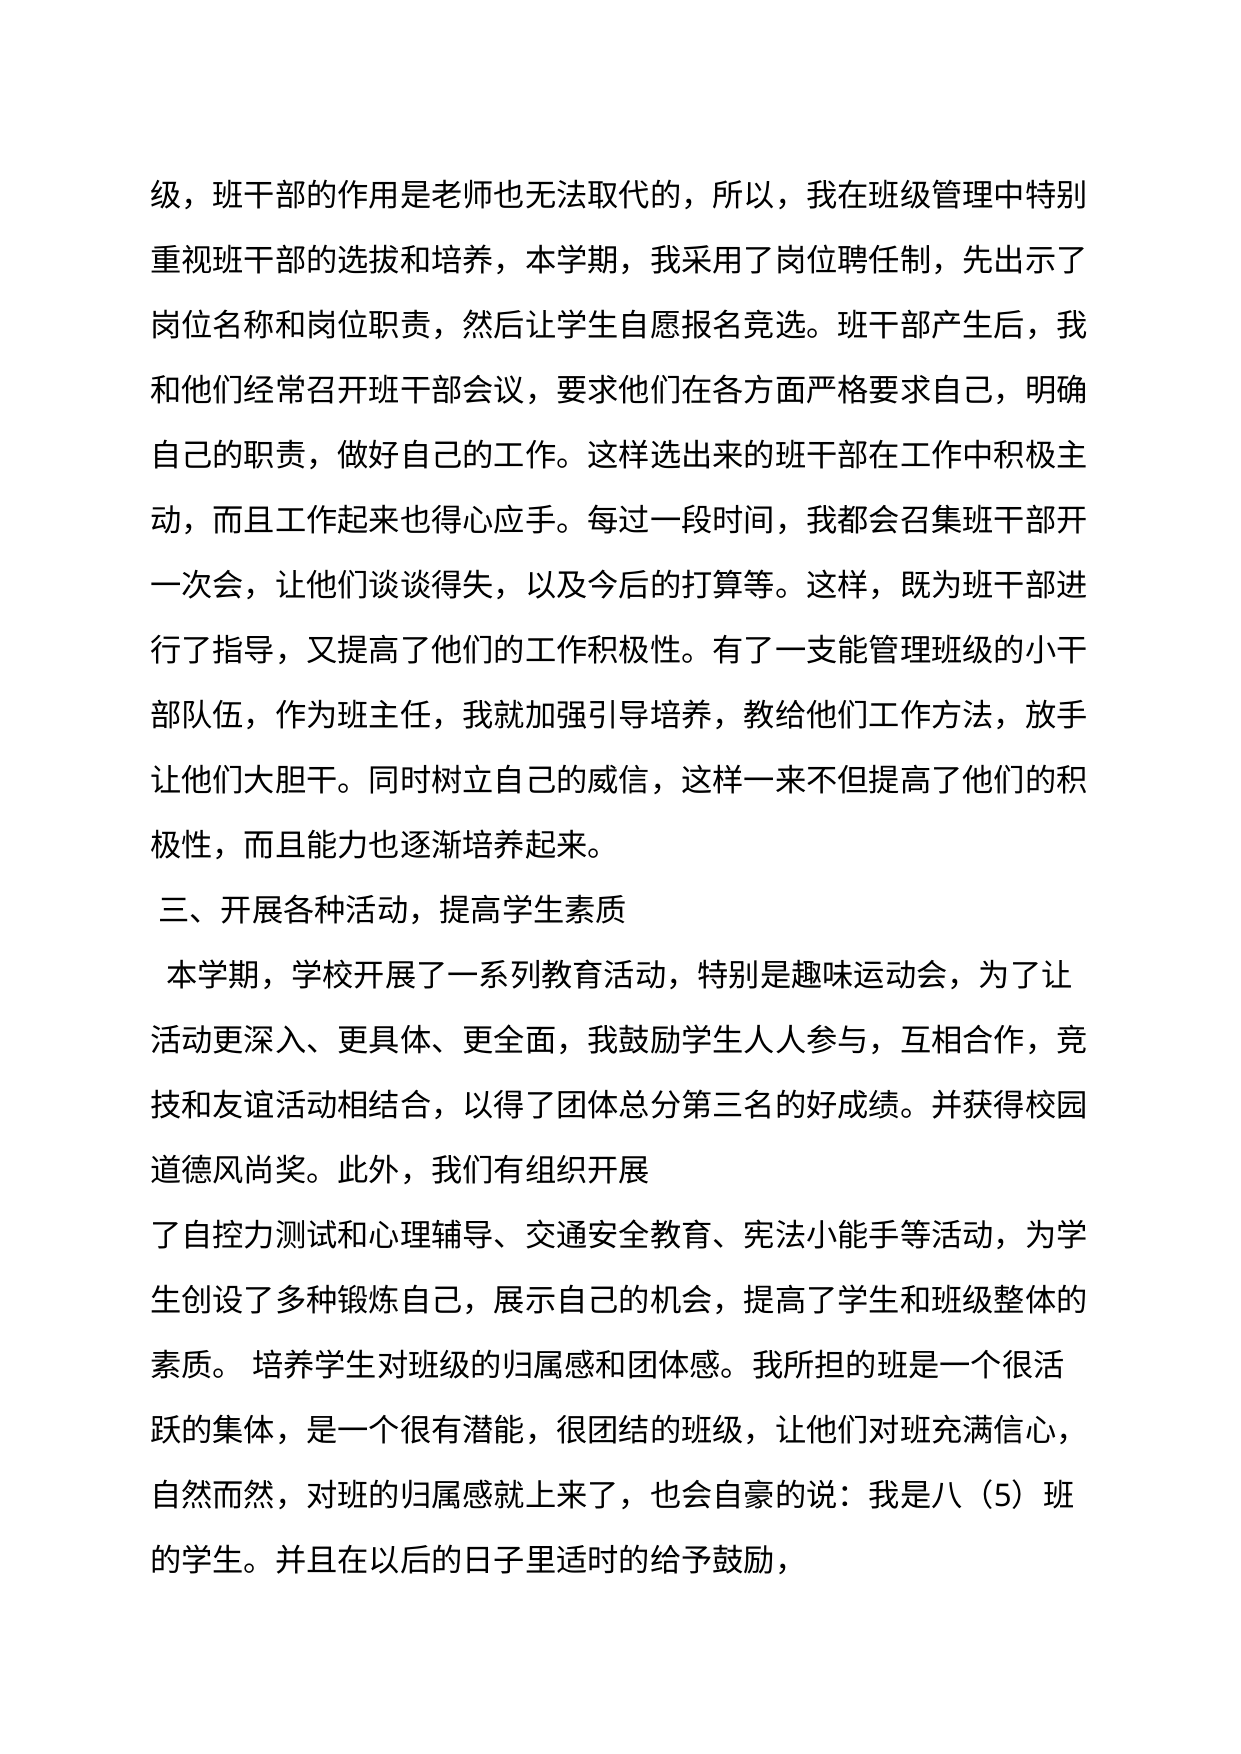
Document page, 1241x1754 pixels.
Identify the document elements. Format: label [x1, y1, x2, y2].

text [150, 162, 1090, 1592]
